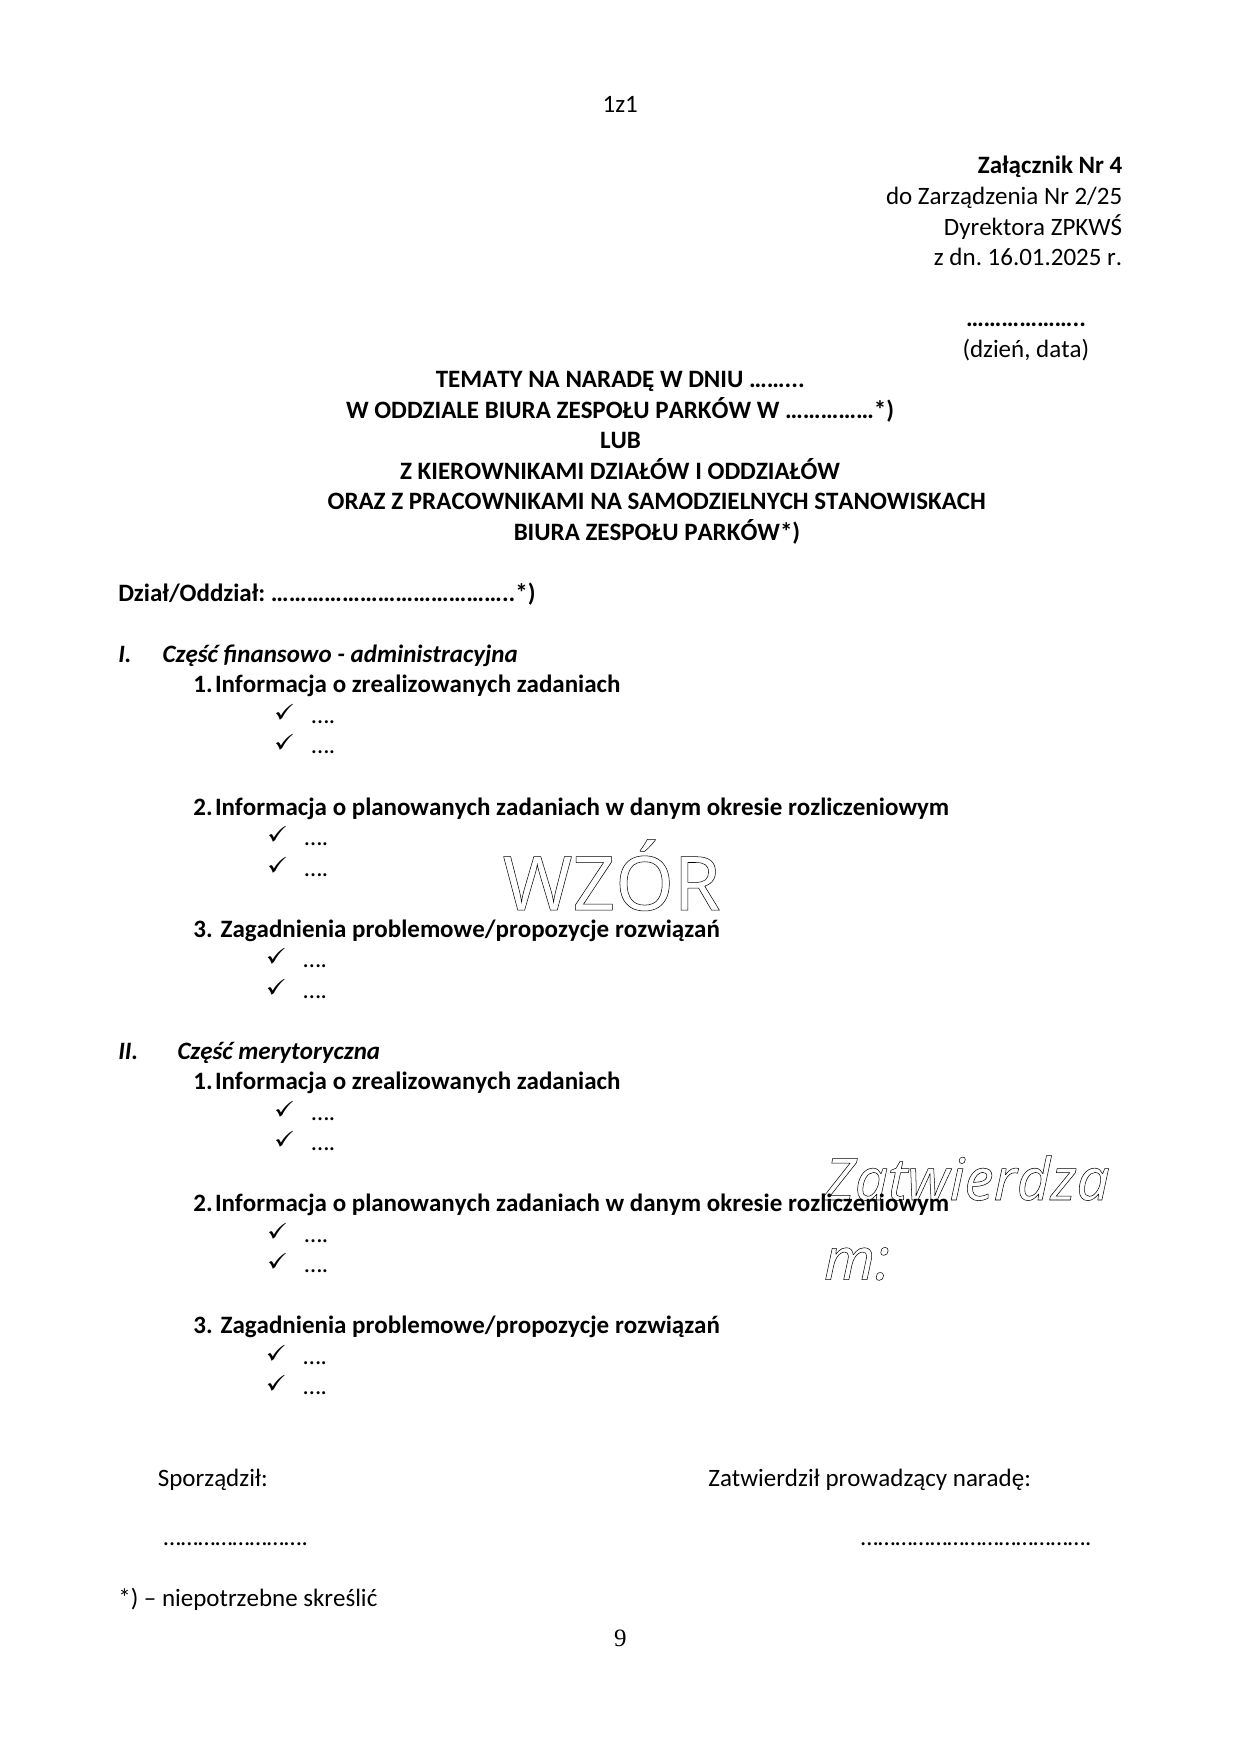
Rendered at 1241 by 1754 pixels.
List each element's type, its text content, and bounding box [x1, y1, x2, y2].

text *) – niepotrzebne skreślić [118, 1582, 1122, 1613]
text Załącznik Nr 4 [118, 150, 1122, 180]
list Informacja o planowanych zadaniach w danym okresie rozliczeniowym [193, 1187, 1122, 1218]
list Informacja o zrealizowanych zadaniach [193, 1065, 1122, 1096]
text Dział/Oddział: …………………………………..*) [118, 577, 1122, 607]
list Informacja o zrealizowanych zadaniach [193, 668, 1122, 699]
text TEMATY NA NARADĘ W DNIU ……... [118, 363, 1122, 394]
list …. [266, 1340, 1122, 1371]
list …. [266, 974, 1122, 1004]
text Sporządził: Zatwierdził prowadzący naradę: [118, 1462, 1122, 1493]
list …. [274, 1096, 1122, 1126]
list Zagadnienia problemowe/propozycje rozwiązań [193, 1309, 1122, 1340]
list …. [267, 821, 1122, 852]
text W ODDZIALE BIURA ZESPOŁU PARKÓW W ……………*) [118, 394, 1122, 424]
text do Zarządzenia Nr 2/25 [118, 180, 1122, 211]
text z dn. 16.01.2025 r. [118, 241, 1122, 272]
list …. [274, 1126, 1122, 1157]
text Dyrektora ZPKWŚ [118, 211, 1122, 241]
list …. [266, 1371, 1122, 1401]
list Część finansowo - administracyjna [118, 638, 1122, 668]
text ……………….. [929, 302, 1122, 333]
text ……………………. …………………………………. [118, 1521, 1122, 1552]
list …. [274, 699, 1122, 729]
list Informacja o planowanych zadaniach w danym okresie rozliczeniowym [193, 791, 1122, 821]
text LUB [118, 424, 1122, 455]
text 1z1 [118, 89, 1122, 119]
list …. [267, 1248, 1122, 1279]
list …. [267, 852, 1122, 882]
list Zagadnienia problemowe/propozycje rozwiązań [193, 913, 1122, 943]
list …. [274, 729, 1122, 760]
text Z KIEROWNIKAMI DZIAŁÓW I ODDZIAŁÓW ORAZ Z PRACOWNIKAMI NA SAMODZIELNYCH STANOWISKACH BIURA ZESPOŁU PARKÓW*) [118, 455, 1122, 546]
list Część merytoryczna [118, 1035, 1122, 1065]
text (dzień, data) [929, 333, 1122, 363]
list …. [267, 1218, 1122, 1248]
list …. [266, 943, 1122, 974]
